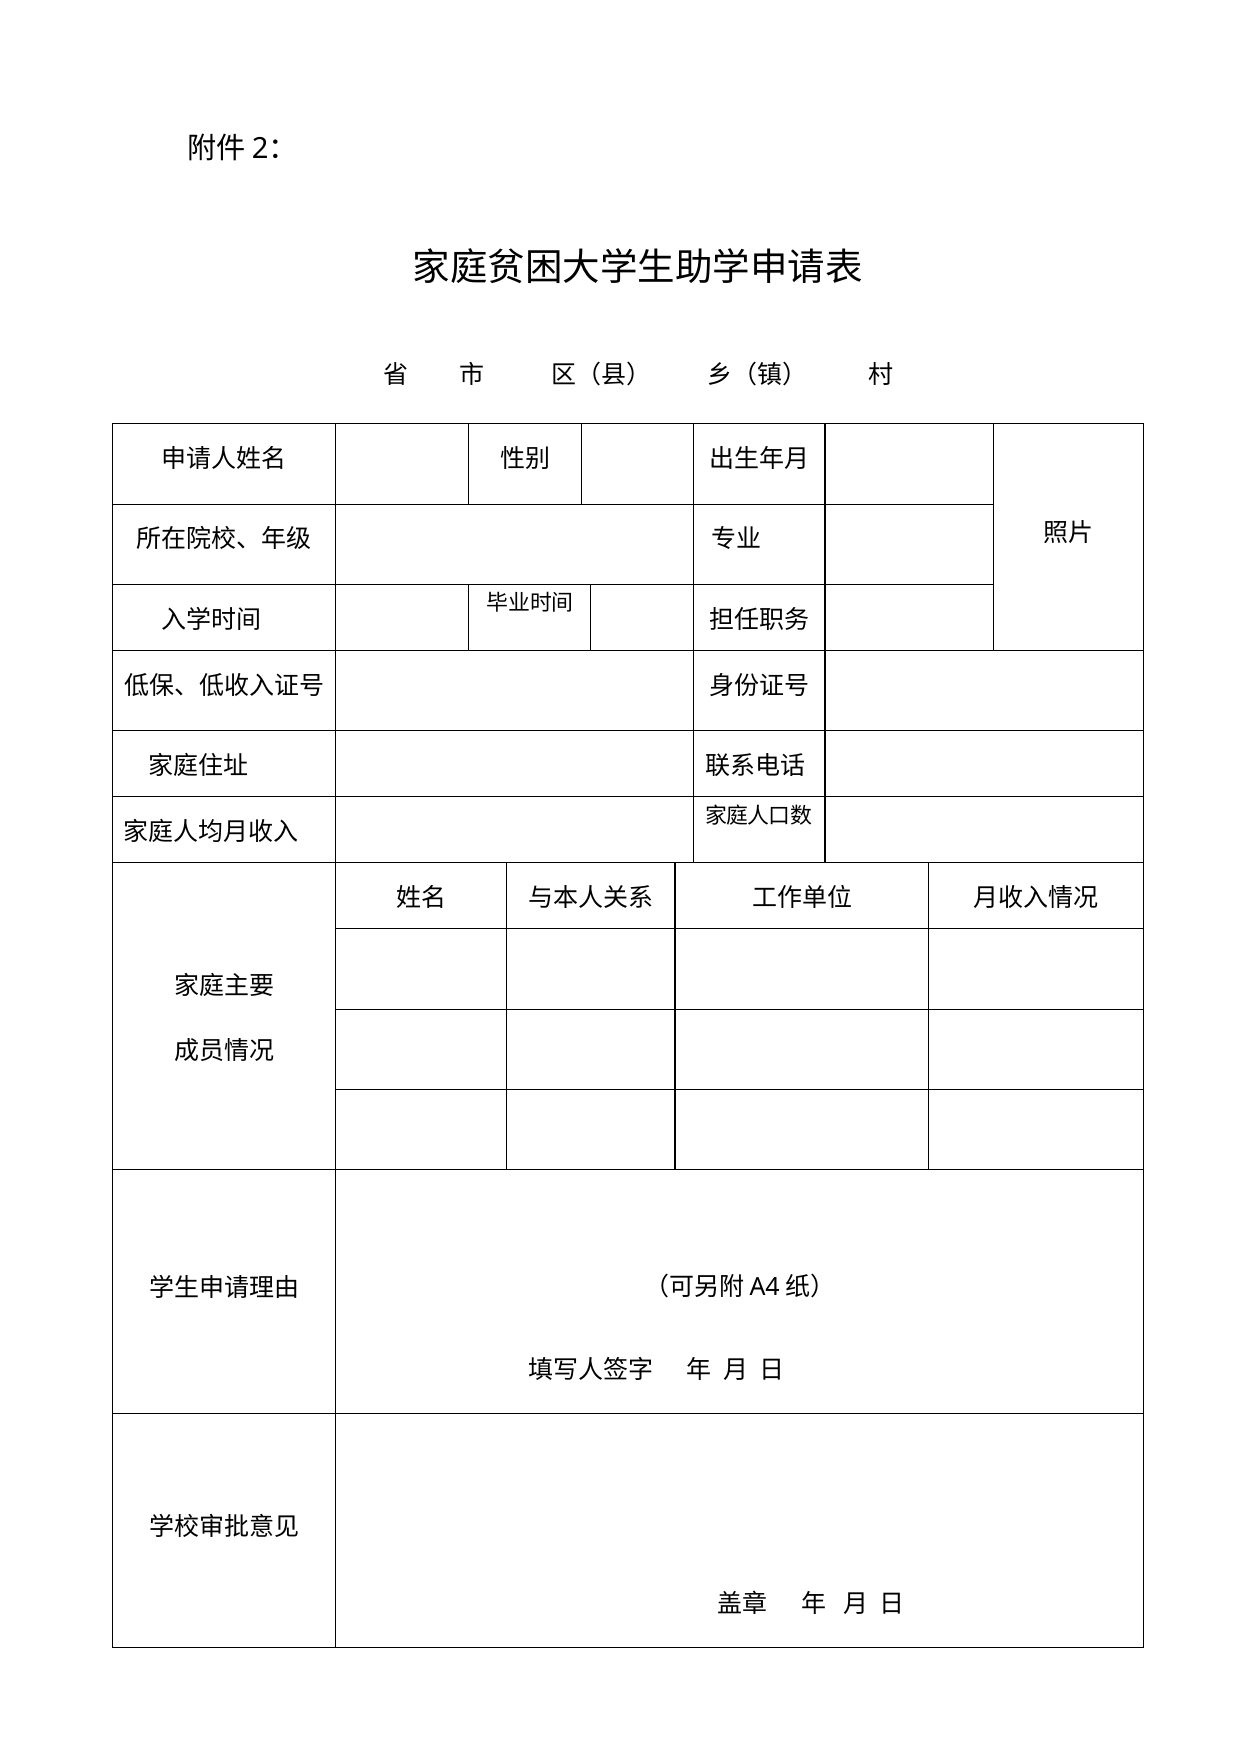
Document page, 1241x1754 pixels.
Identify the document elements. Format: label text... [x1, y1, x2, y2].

table_cell （可另附A4纸） 填写人签字 年 月 日 [336, 1170, 1143, 1413]
table_header 照片 [994, 424, 1143, 650]
table_cell [826, 585, 993, 650]
table_header [582, 424, 693, 503]
table_cell 担任职务 [694, 585, 824, 650]
table_cell 月收入情况 [929, 863, 1143, 928]
table_cell 家庭人口数 [694, 797, 824, 862]
table_cell [676, 1010, 928, 1089]
table_header [336, 424, 468, 503]
table_cell [929, 1090, 1143, 1169]
table_cell 联系电话 [694, 731, 824, 796]
table_cell [929, 929, 1143, 1009]
table_cell [676, 929, 928, 1009]
table_cell 家庭人均月收入 [113, 797, 335, 862]
table_cell 学校审批意见 [113, 1414, 335, 1647]
text 附件2： [187, 113, 1053, 178]
table_cell 姓名 [336, 863, 506, 928]
table_cell [591, 585, 693, 650]
table_cell 学生申请理由 [113, 1170, 335, 1413]
table_cell [826, 651, 1143, 730]
table_cell 所在院校、年级 [113, 505, 335, 584]
table_cell [929, 1010, 1143, 1089]
table_cell [826, 505, 993, 584]
table_cell 低保、低收入证号 [113, 651, 335, 730]
table_cell 入学时间 [113, 585, 335, 650]
table_header 性别 [469, 424, 581, 503]
table_cell 盖章 年 月 日 [336, 1414, 1143, 1647]
table_header [826, 424, 993, 503]
table_cell 专业 [694, 505, 824, 584]
table_cell 工作单位 [676, 863, 928, 928]
table_cell [336, 929, 506, 1009]
table_cell [507, 1090, 674, 1169]
table_cell [676, 1090, 928, 1169]
table_header 出生年月 [694, 424, 824, 503]
table_cell [336, 1010, 506, 1089]
table_cell [336, 797, 693, 862]
table_cell 与本人关系 [507, 863, 674, 928]
table_cell 家庭主要 成员情况 [113, 863, 335, 1169]
table_cell 毕业时间 [469, 585, 590, 650]
table_cell 身份证号 [694, 651, 824, 730]
text 家庭贫困大学生助学申请表 [187, 232, 1053, 297]
table_header 申请人姓名 [113, 424, 335, 503]
table_cell [336, 651, 693, 730]
table_cell [336, 1090, 506, 1169]
table_cell [826, 797, 1143, 862]
table_cell [826, 731, 1143, 796]
text 省 市 区（县） 乡（镇） 村 [187, 340, 1053, 405]
table_cell [507, 929, 674, 1009]
table_cell [336, 505, 693, 584]
table_cell [336, 585, 468, 650]
table_cell [507, 1010, 674, 1089]
table_cell [336, 731, 693, 796]
table_cell 家庭住址 [113, 731, 335, 796]
